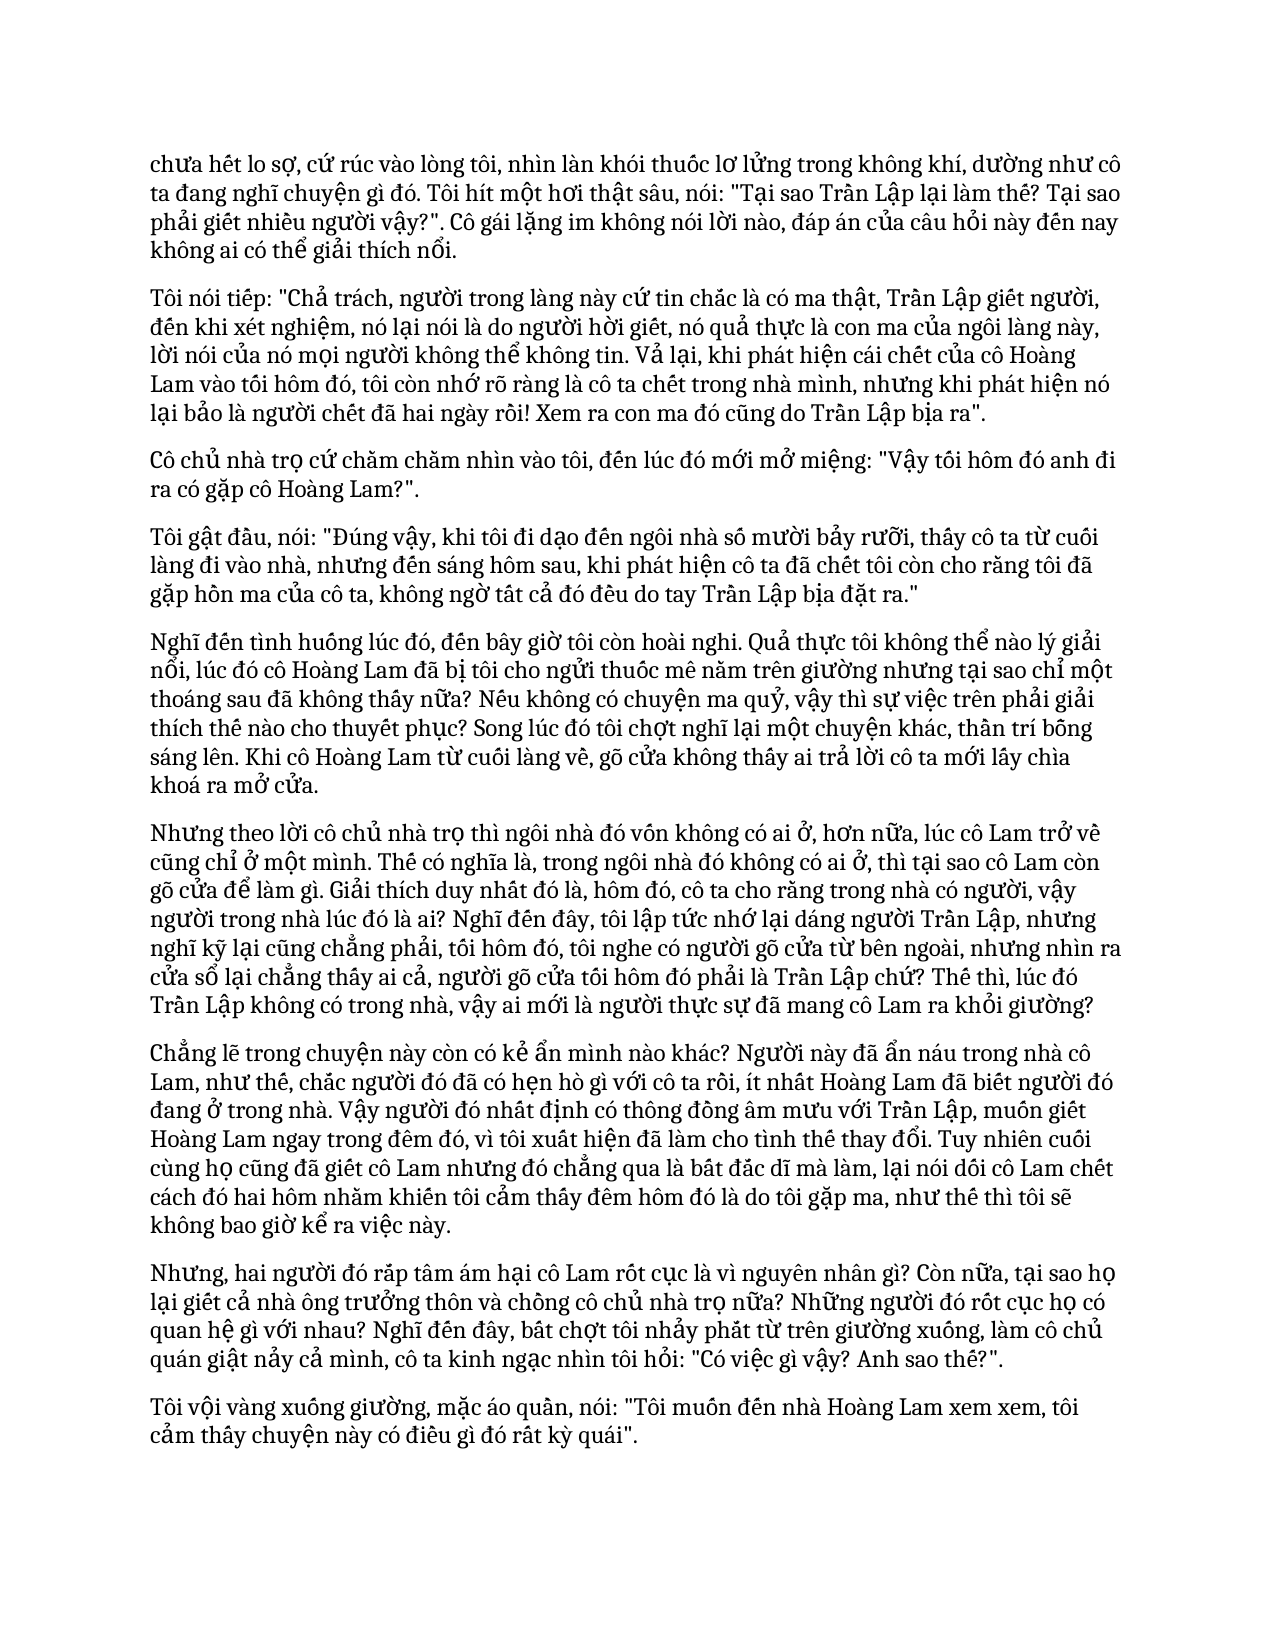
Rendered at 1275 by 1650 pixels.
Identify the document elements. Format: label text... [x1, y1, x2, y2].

text Nhưng theo lời cô chủ nhà trọ thì ngôi nhà đó vốn không có ai ở, hơn nữa, lúc cô Lam trở về cũng chỉ ở một mình. Thế có nghĩa là, trong ngôi nhà đó không có ai ở, thì tại sao cô Lam còn gõ cửa để làm gì. Giải thích duy nhất đó là, hôm đó, cô ta cho rằng trong nhà có người, vậy người trong nhà lúc đó là ai? Nghĩ đến đây, tôi lập tức nhớ lại dáng người Trần Lập, nhưng nghĩ kỹ lại cũng chẳng phải, tối hôm đó, tôi nghe có người gõ cửa từ bên ngoài, nhưng nhìn ra cửa sổ lại chẳng thấy ai cả, người gõ cửa tối hôm đó phải là Trần Lập chứ? Thế thì, lúc đó Trần Lập không có trong nhà, vậy ai mới là người thực sự đã mang cô Lam ra khỏi giường? [150, 819, 1125, 1020]
text Tôi gật đầu, nói: "Đúng vậy, khi tôi đi dạo đến ngôi nhà số mười bảy rưỡi, thấy cô ta từ cuối làng đi vào nhà, nhưng đến sáng hôm sau, khi phát hiện cô ta đã chết tôi còn cho rằng tôi đã gặp hồn ma của cô ta, không ngờ tất cả đó đều do tay Trần Lập bịa đặt ra." [150, 522, 1125, 609]
text Cô chủ nhà trọ cứ chằm chằm nhìn vào tôi, đến lúc đó mới mở miệng: "Vậy tối hôm đó anh đi ra có gặp cô Hoàng Lam?". [150, 446, 1125, 504]
text Nhưng, hai người đó rắp tâm ám hại cô Lam rốt cục là vì nguyên nhân gì? Còn nữa, tại sao họ lại giết cả nhà ông trưởng thôn và chồng cô chủ nhà trọ nữa? Những người đó rốt cục họ có quan hệ gì với nhau? Nghĩ đến đây, bất chợt tôi nhảy phắt từ trên giường xuống, làm cô chủ quán giật nảy cả mình, cô ta kinh ngạc nhìn tôi hỏi: "Có việc gì vậy? Anh sao thế?". [150, 1259, 1125, 1374]
text Chẳng lẽ trong chuyện này còn có kẻ ẩn mình nào khác? Người này đã ẩn náu trong nhà cô Lam, như thế, chắc người đó đã có hẹn hò gì với cô ta rồi, ít nhất Hoàng Lam đã biết người đó đang ở trong nhà. Vậy người đó nhất định có thông đồng âm mưu với Trần Lập, muốn giết Hoàng Lam ngay trong đêm đó, vì tôi xuất hiện đã làm cho tình thế thay đổi. Tuy nhiên cuối cùng họ cũng đã giết cô Lam nhưng đó chẳng qua là bất đắc dĩ mà làm, lại nói dối cô Lam chết cách đó hai hôm nhằm khiến tôi cảm thấy đêm hôm đó là do tôi gặp ma, như thế thì tôi sẽ không bao giờ kể ra việc này. [150, 1039, 1125, 1240]
text Nghĩ đến tình huống lúc đó, đến bây giờ tôi còn hoài nghi. Quả thực tôi không thể nào lý giải nổi, lúc đó cô Hoàng Lam đã bị tôi cho ngửi thuốc mê nằm trên giường nhưng tại sao chỉ một thoáng sau đã không thấy nữa? Nếu không có chuyện ma quỷ, vậy thì sự việc trên phải giải thích thế nào cho thuyết phục? Song lúc đó tôi chợt nghĩ lại một chuyện khác, thần trí bỗng sáng lên. Khi cô Hoàng Lam từ cuối làng về, gõ cửa không thấy ai trả lời cô ta mới lấy chìa khoá ra mở cửa. [150, 627, 1125, 800]
text Tôi nói tiếp: "Chả trách, người trong làng này cứ tin chắc là có ma thật, Trần Lập giết người, đến khi xét nghiệm, nó lại nói là do người hời giết, nó quả thực là con ma của ngôi làng này, lời nói của nó mọi người không thể không tin. Vả lại, khi phát hiện cái chết của cô Hoàng Lam vào tối hôm đó, tôi còn nhớ rõ ràng là cô ta chết trong nhà mình, nhưng khi phát hiện nó lại bảo là người chết đã hai ngày rồi! Xem ra con ma đó cũng do Trần Lập bịa ra". [150, 284, 1125, 427]
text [150, 150, 1125, 265]
text Tôi vội vàng xuống giường, mặc áo quần, nói: "Tôi muốn đến nhà Hoàng Lam xem xem, tôi cảm thấy chuyện này có điều gì đó rất kỳ quái". [150, 1392, 1125, 1450]
